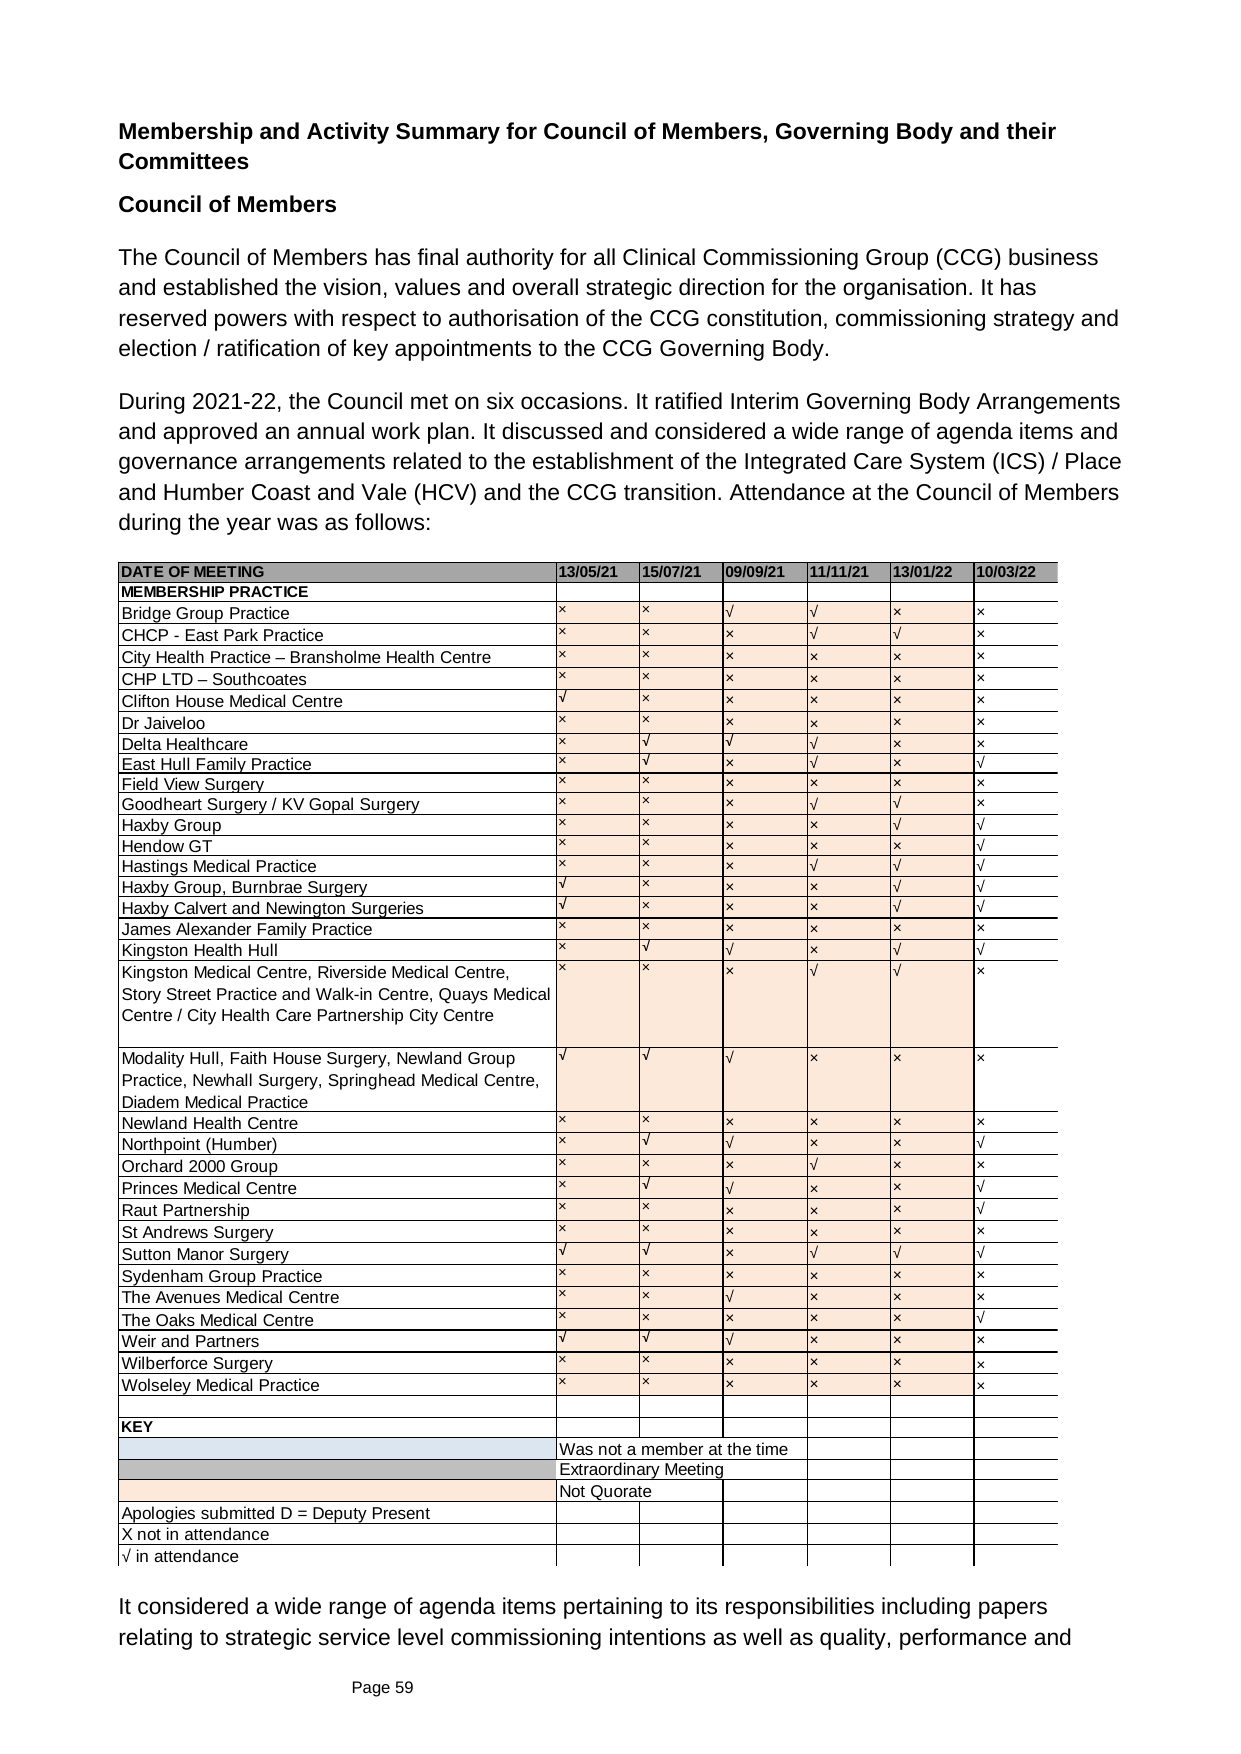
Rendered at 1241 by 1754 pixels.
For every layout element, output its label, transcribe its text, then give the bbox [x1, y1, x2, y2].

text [118, 1593, 1122, 1650]
text Membership and Activity Summary for Council of Members, Governing Body and their Committees [118, 118, 1122, 175]
text The Council of Members has final authority for all Clinical Commissioning Group (CCG) business and established the vision, values and overall strategic direction for the organisation. It has reserved powers with respect to authorisation of the CCG constitution, commissioning strategy and election / ratification of key appointments to the CCG Governing Body. [118, 244, 1122, 361]
text Council of Members [118, 191, 1122, 217]
text During 2021-22, the Council met on six occasions. It ratified Interim Governing Body Arrangements and approved an annual work plan. It discussed and considered a wide range of agenda items and governance arrangements related to the establishment of the Integrated Care System (ICS) / Place and Humber Coast and Vale (HCV) and the CCG transition. Attendance at the Council of Members during the year was as follows: [118, 388, 1122, 535]
